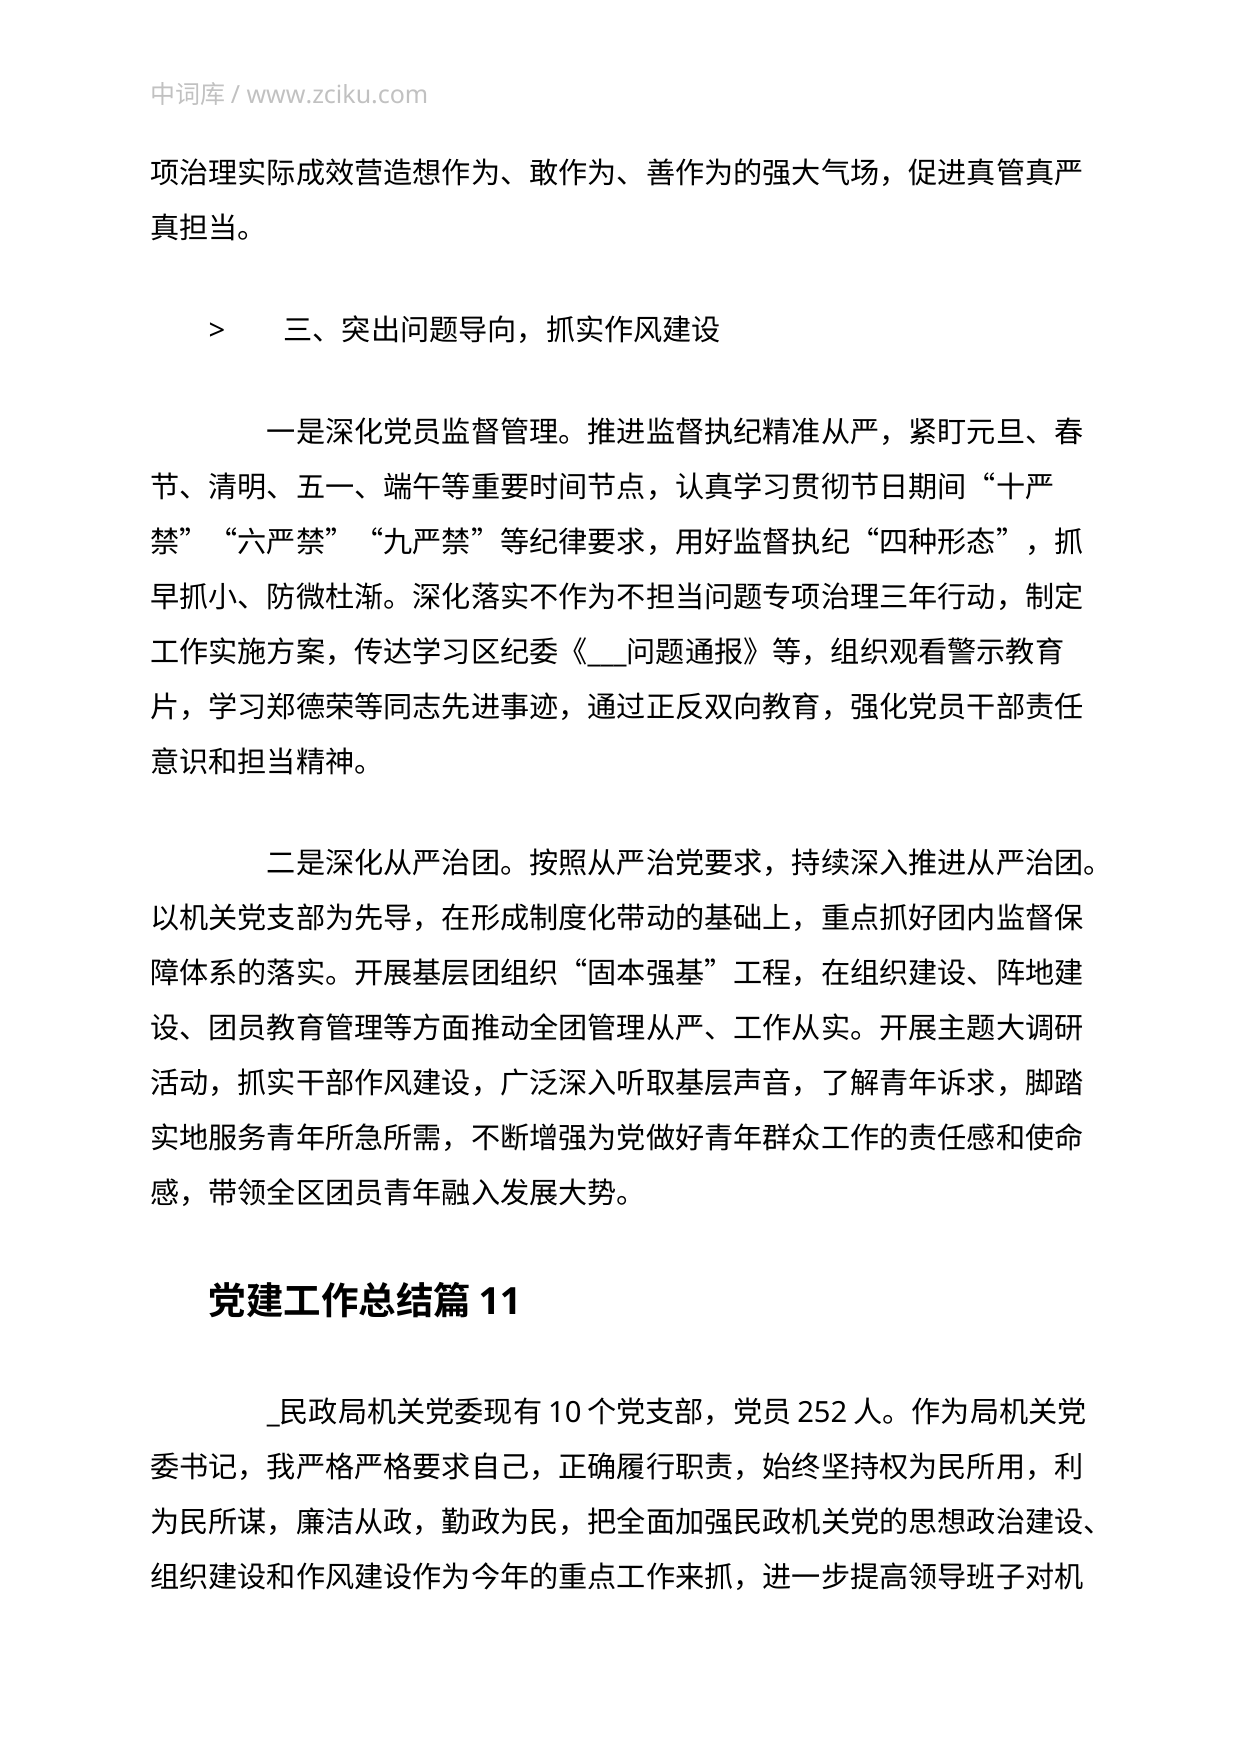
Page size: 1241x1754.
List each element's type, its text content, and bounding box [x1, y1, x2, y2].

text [150, 1389, 1090, 1596]
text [150, 150, 1090, 247]
text 党建工作总结篇11 [150, 1271, 1090, 1326]
text 一是深化党员监督管理。推进监督执纪精准从严，紧盯元旦、春节、清明、五一、端午等重要时间节点，认真学习贯彻节日期间“十严禁”“六严禁”“九严禁”等纪律要求，用好监督执纪“四种形态”，抓早抓小、防微杜渐。深化落实不作为不担当问题专项治理三年行动，制定工作实施方案，传达学习区纪委《___问题通报》等，组织观看警示教育片，学习郑德荣等同志先进事迹，通过正反双向教育，强化党员干部责任意识和担当精神。 [150, 409, 1090, 780]
text 二是深化从严治团。按照从严治党要求，持续深入推进从严治团。以机关党支部为先导，在形成制度化带动的基础上，重点抓好团内监督保障体系的落实。开展基层团组织“固本强基”工程，在组织建设、阵地建设、团员教育管理等方面推动全团管理从严、工作从实。开展主题大调研活动，抓实干部作风建设，广泛深入听取基层声音，了解青年诉求，脚踏实地服务青年所急所需，不断增强为党做好青年群众工作的责任感和使命感，带领全区团员青年融入发展大势。 [150, 840, 1090, 1212]
text > 三、突出问题导向，抓实作风建设 [150, 307, 1090, 349]
